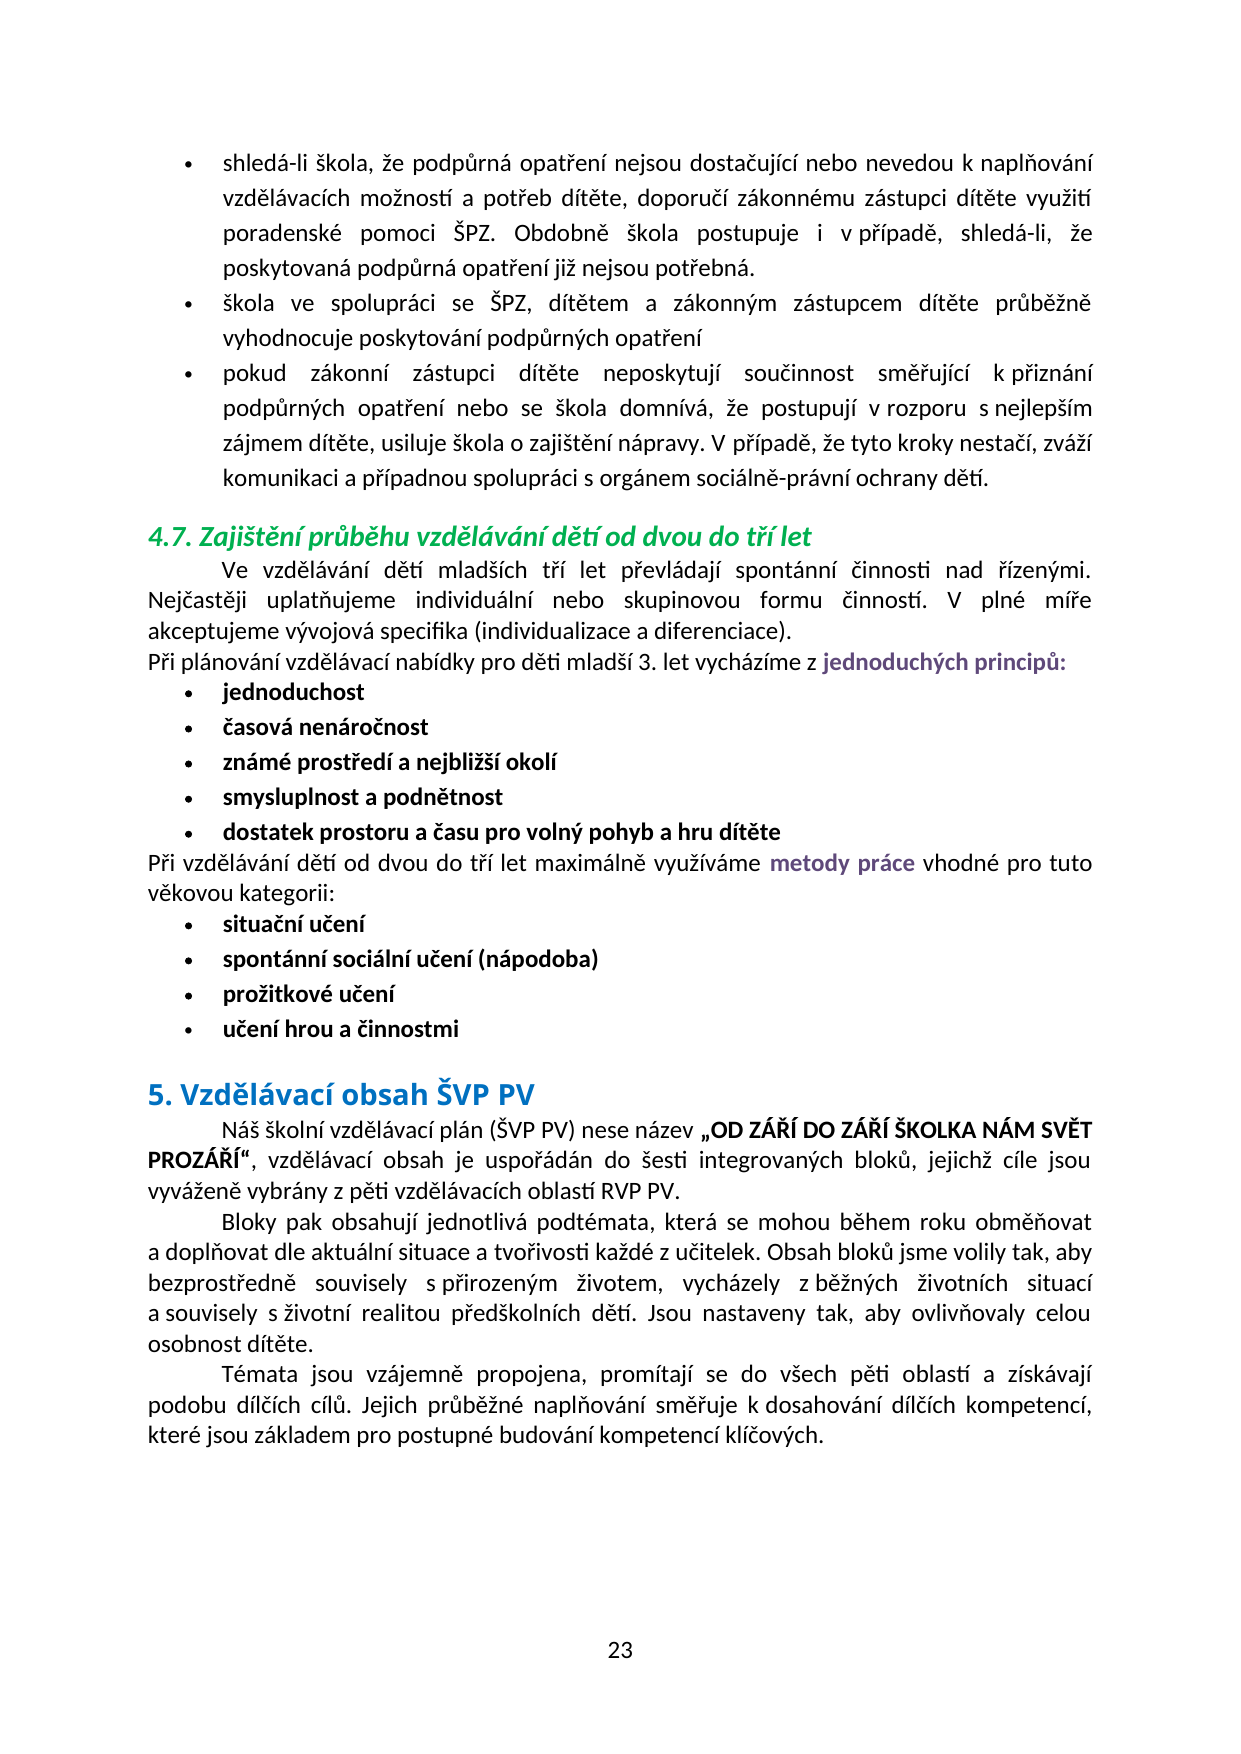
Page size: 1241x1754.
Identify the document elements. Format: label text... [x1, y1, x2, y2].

list časová nenáročnost [185, 711, 1093, 742]
text Při vzdělávání dětí od dvou do tří let maximálně využíváme metody práce vhodné pro tuto věkovou kategorii: [148, 847, 1093, 908]
list učení hrou a činnostmi [185, 1013, 1093, 1044]
text Témata jsou vzájemně propojena, promítají se do všech pěti oblastí a získávají podobu dílčích cílů. Jejich průběžné naplňování směřuje k dosahování dílčích kompetencí, které jsou základem pro postupné budování kompetencí klíčových. [148, 1358, 1093, 1450]
list smysluplnost a podnětnost [185, 781, 1093, 812]
subtitle 4.7. Zajištění průběhu vzdělávání dětí od dvou do tří let [148, 518, 1093, 554]
list škola ve spolupráci se ŠPZ, dítětem a zákonným zástupcem dítěte průběžně vyhodnocuje poskytování podpůrných opatření [185, 288, 1093, 353]
list shledá-li škola, že podpůrná opatření nejsou dostačující nebo nevedou k naplňování vzdělávacích možností a potřeb dítěte, doporučí zákonnému zástupci dítěte využití poradenské pomoci ŠPZ. Obdobně škola postupuje i v případě, shledá-li, že poskytovaná podpůrná opatření již nejsou potřebná. [185, 148, 1093, 283]
list jednoduchost [185, 676, 1093, 707]
list dostatek prostoru a času pro volný pohyb a hru dítěte [185, 817, 1093, 847]
subtitle 5. Vzdělávací obsah ŠVP PV [148, 1074, 1093, 1114]
list známé prostředí a nejbližší okolí [185, 746, 1093, 777]
text Ve vzdělávání dětí mladších tří let převládají spontánní činnosti nad řízenými. Nejčastěji uplatňujeme individuální nebo skupinovou formu činností. V plné míře akceptujeme vývojová specifika (individualizace a diferenciace). [148, 554, 1093, 646]
list prožitkové učení [185, 978, 1093, 1009]
text Při plánování vzdělávací nabídky pro děti mladší 3. let vycházíme z jednoduchých principů: [148, 646, 1093, 676]
list situační učení [185, 908, 1093, 939]
list spontánní sociální učení (nápodoba) [185, 943, 1093, 974]
list pokud zákonní zástupci dítěte neposkytují součinnost směřující k přiznání podpůrných opatření nebo se škola domnívá, že postupují v rozporu s nejlepším zájmem dítěte, usiluje škola o zajištění nápravy. V případě, že tyto kroky nestačí, zváží komunikaci a případnou spolupráci s orgánem sociálně-právní ochrany dětí. [185, 358, 1093, 493]
text Bloky pak obsahují jednotlivá podtémata, která se mohou během roku obměňovat a doplňovat dle aktuální situace a tvořivosti každé z učitelek. Obsah bloků jsme volily tak, aby bezprostředně souvisely s přirozeným životem, vycházely z běžných životních situací a souvisely s životní realitou předškolních dětí. Jsou nastaveny tak, aby ovlivňovaly celou osobnost dítěte. [148, 1206, 1093, 1358]
text Náš školní vzdělávací plán (ŠVP PV) nese název „OD ZÁŘÍ DO ZÁŘÍ ŠKOLKA NÁM SVĚT PROZÁŘÍ“, vzdělávací obsah je uspořádán do šesti integrovaných bloků, jejichž cíle jsou vyváženě vybrány z pěti vzdělávacích oblastí RVP PV. [148, 1114, 1093, 1206]
